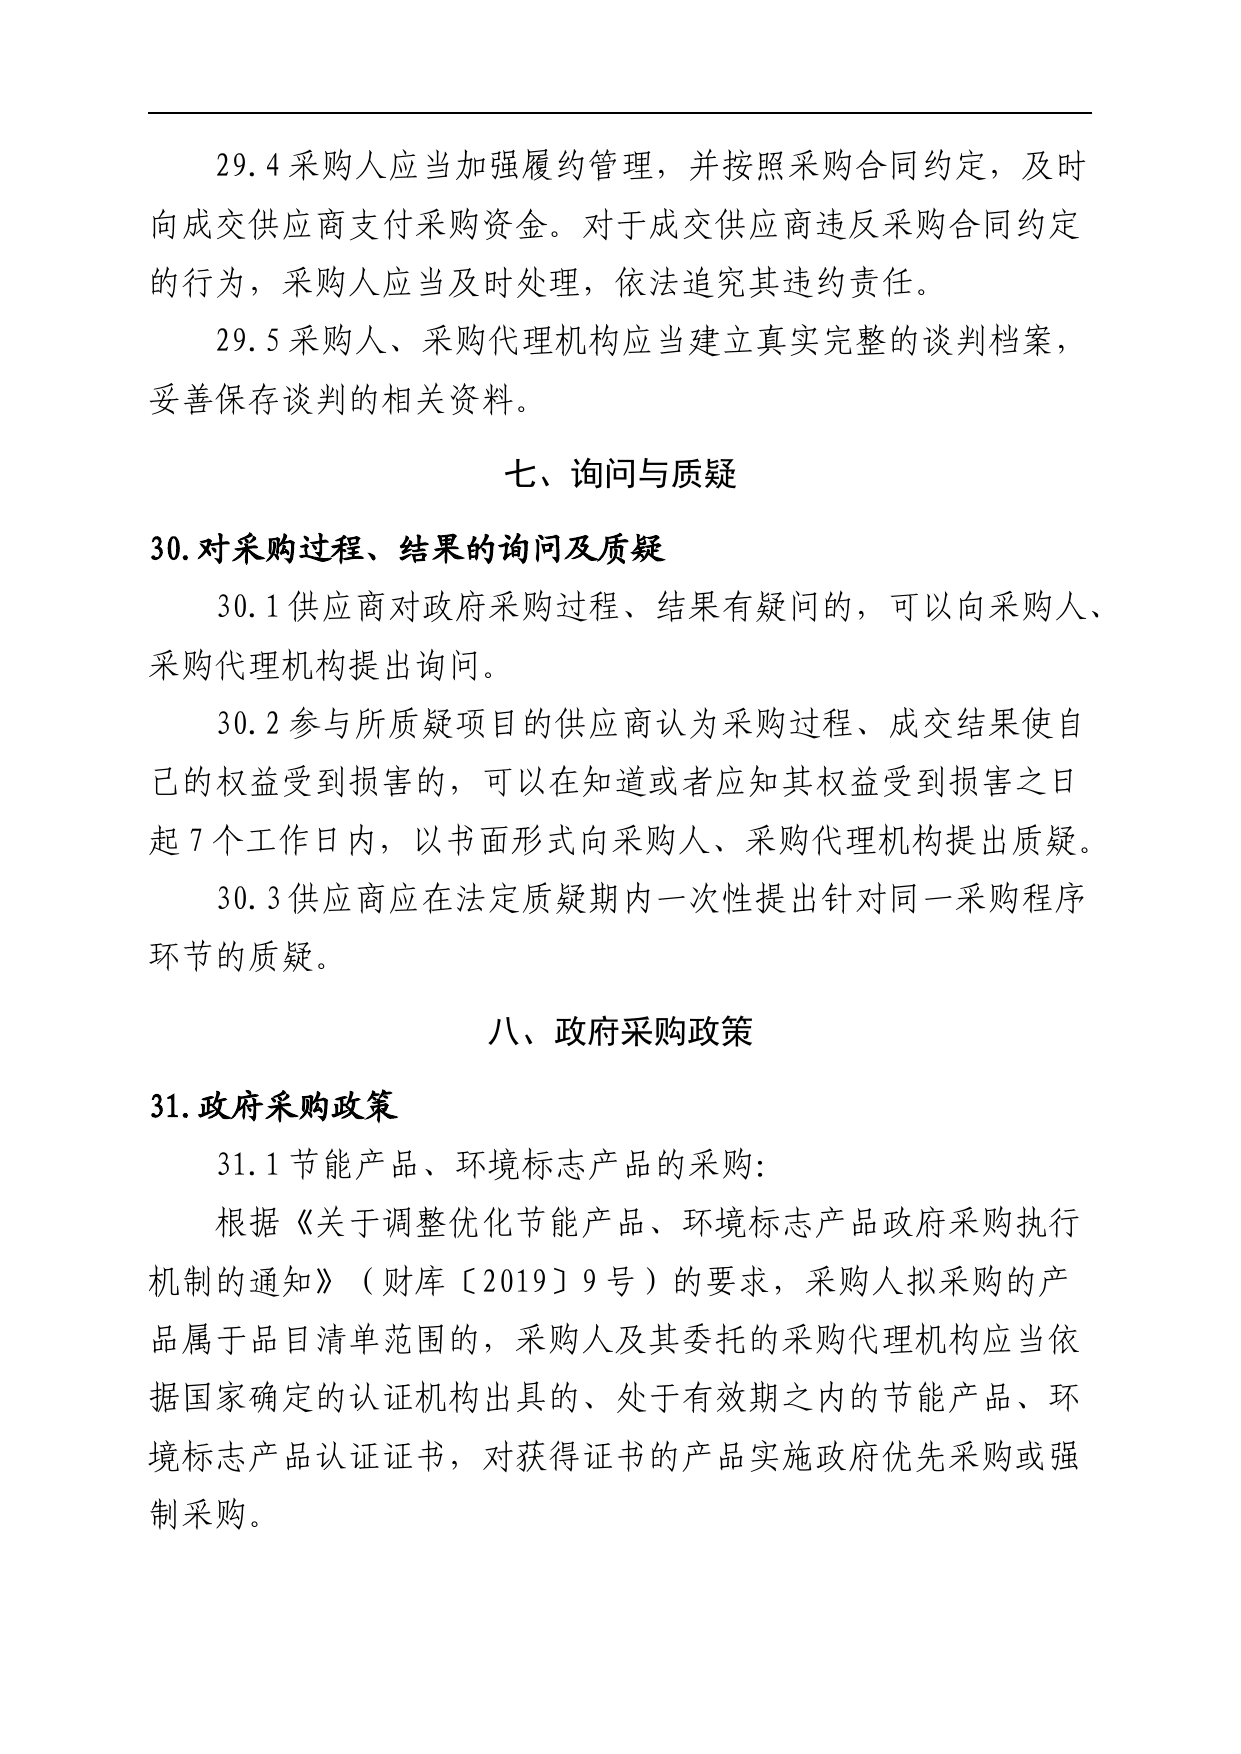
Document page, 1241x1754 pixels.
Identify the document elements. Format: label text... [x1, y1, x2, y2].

text 31.1节能产品、环境标志产品的采购： [148, 1130, 1092, 1188]
subtitle 31.政府采购政策 [148, 1071, 1092, 1130]
text 根据《关于调整优化节能产品、环境标志产品政府采购执行机制的通知》（财库〔2019〕9号）的要求，采购人拟采购的产品属于品目清单范围的，采购人及其委托的采购代理机构应当依据国家确定的认证机构出具的、处于有效期之内的节能产品、环境标志产品认证证书，对获得证书的产品实施政府优先采购或强制采购。 [148, 1188, 1092, 1538]
text 29.4采购人应当加强履约管理，并按照采购合同约定，及时向成交供应商支付采购资金。对于成交供应商违反采购合同约定的行为，采购人应当及时处理，依法追究其违约责任。 [148, 131, 1092, 306]
text 30.2参与所质疑项目的供应商认为采购过程、成交结果使自己的权益受到损害的，可以在知道或者应知其权益受到损害之日起7个工作日内，以书面形式向采购人、采购代理机构提出质疑。 [148, 689, 1092, 864]
text 29.5采购人、采购代理机构应当建立真实完整的谈判档案，妥善保存谈判的相关资料。 [148, 306, 1092, 423]
text 七、询问与质疑 [148, 439, 1092, 497]
text 30.3供应商应在法定质疑期内一次性提出针对同一采购程序环节的质疑。 [148, 864, 1092, 980]
text 30.1供应商对政府采购过程、结果有疑问的，可以向采购人、采购代理机构提出询问。 [148, 572, 1092, 689]
text 八、政府采购政策 [148, 997, 1092, 1055]
subtitle 30.对采购过程、结果的询问及质疑 [148, 514, 1092, 572]
